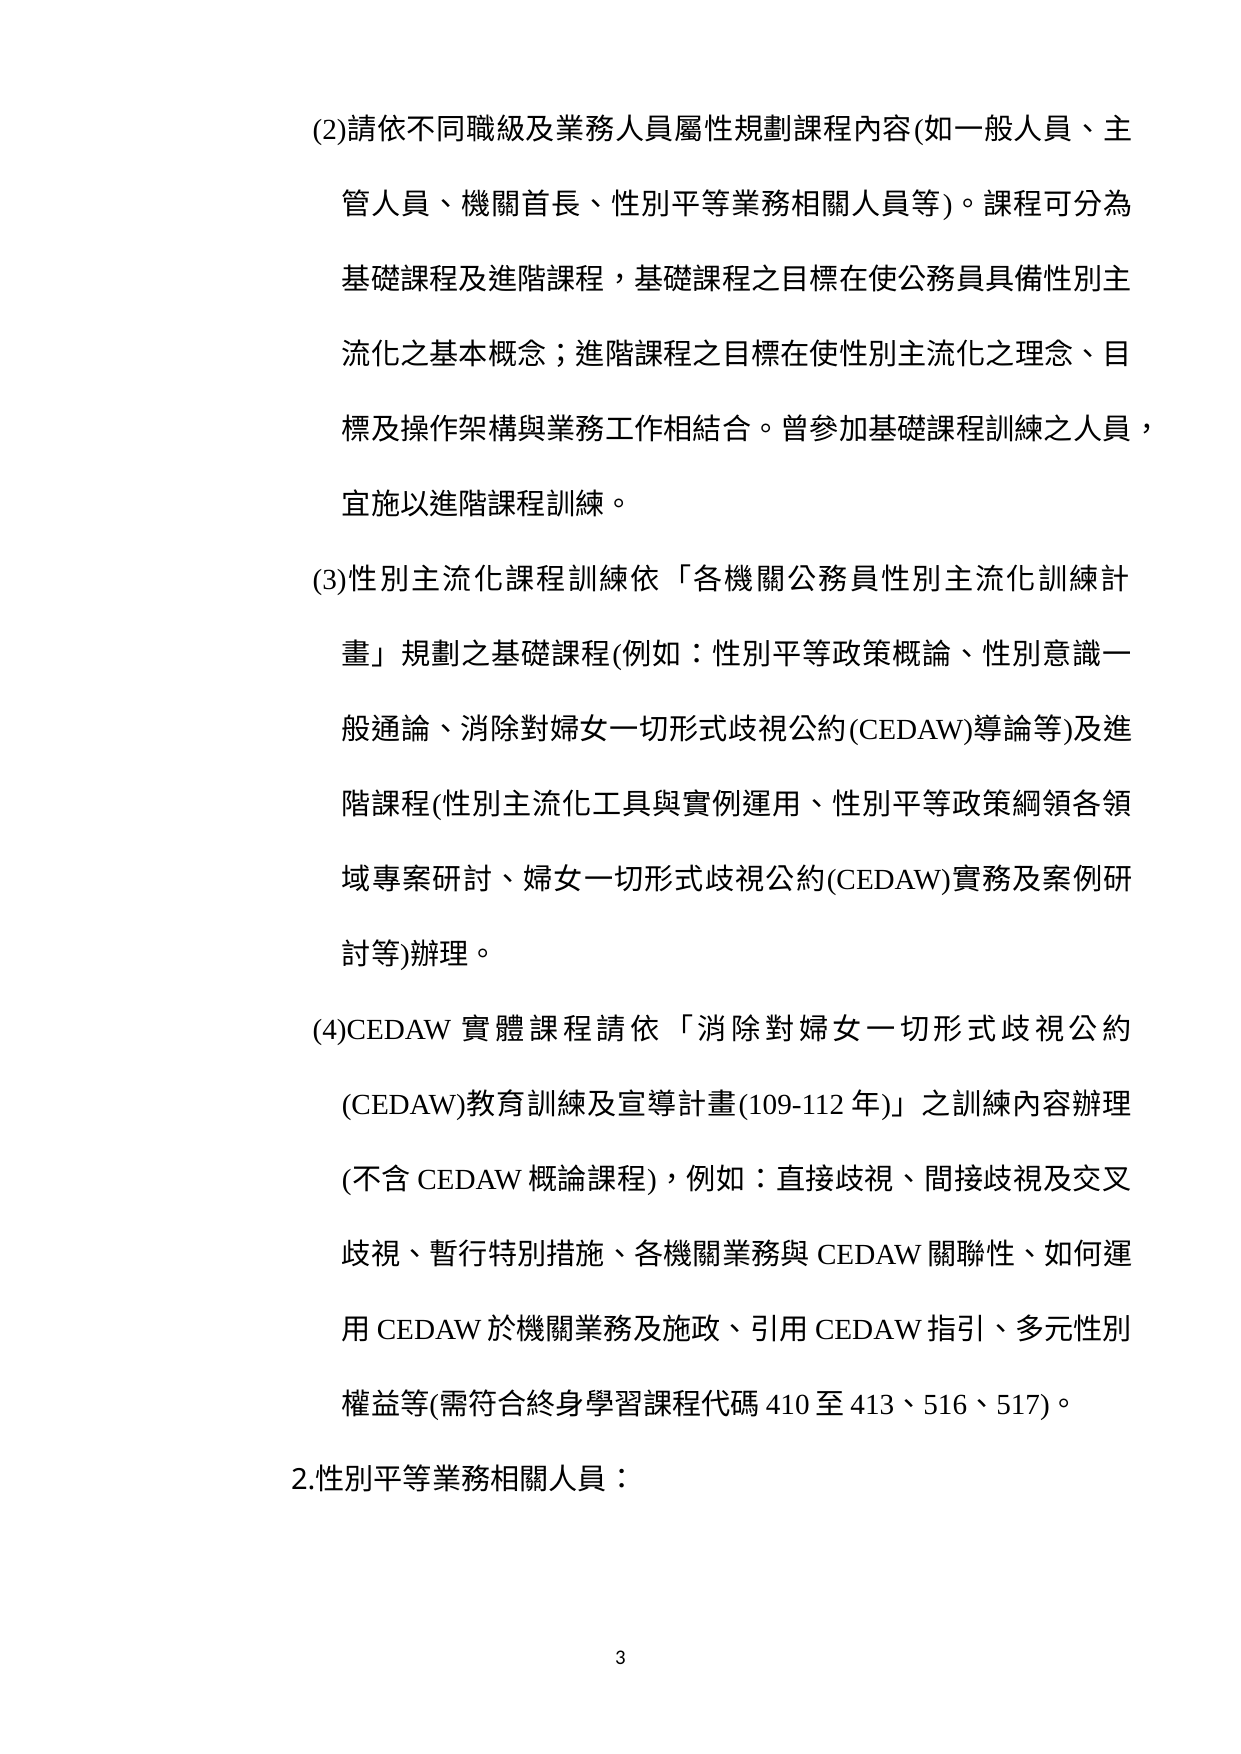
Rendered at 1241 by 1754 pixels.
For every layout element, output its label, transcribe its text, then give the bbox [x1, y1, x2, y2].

text (4)CEDAW實體課程請依「消除對婦女一切形式歧視公約(CEDAW)教育訓練及宣導計畫(109-112年)」之訓練內容辦理(不含CEDAW概論課程)，例如：直接歧視、間接歧視及交叉歧視、暫行特別措施、各機關業務與CEDAW關聯性、如何運用CEDAW於機關業務及施政、引用CEDAW指引、多元性別權益等(需符合終身學習課程代碼410至413、516、517)。 [312, 989, 1132, 1439]
text (2)請依不同職級及業務人員屬性規劃課程內容(如一般人員、主管人員、機關首長、性別平等業務相關人員等)。課程可分為基礎課程及進階課程，基礎課程之目標在使公務員具備性別主流化之基本概念；進階課程之目標在使性別主流化之理念、目標及操作架構與業務工作相結合。曾參加基礎課程訓練之人員，宜施以進階課程訓練。 [312, 89, 1132, 539]
text (3)性別主流化課程訓練依「各機關公務員性別主流化訓練計畫」規劃之基礎課程(例如：性別平等政策概論、性別意識一般通論、消除對婦女一切形式歧視公約(CEDAW)導論等)及進階課程(性別主流化工具與實例運用、性別平等政策綱領各領域專案研討、婦女一切形式歧視公約(CEDAW)實務及案例研討等)辦理。 [312, 539, 1132, 989]
text 2.性別平等業務相關人員： [276, 1439, 1132, 1514]
